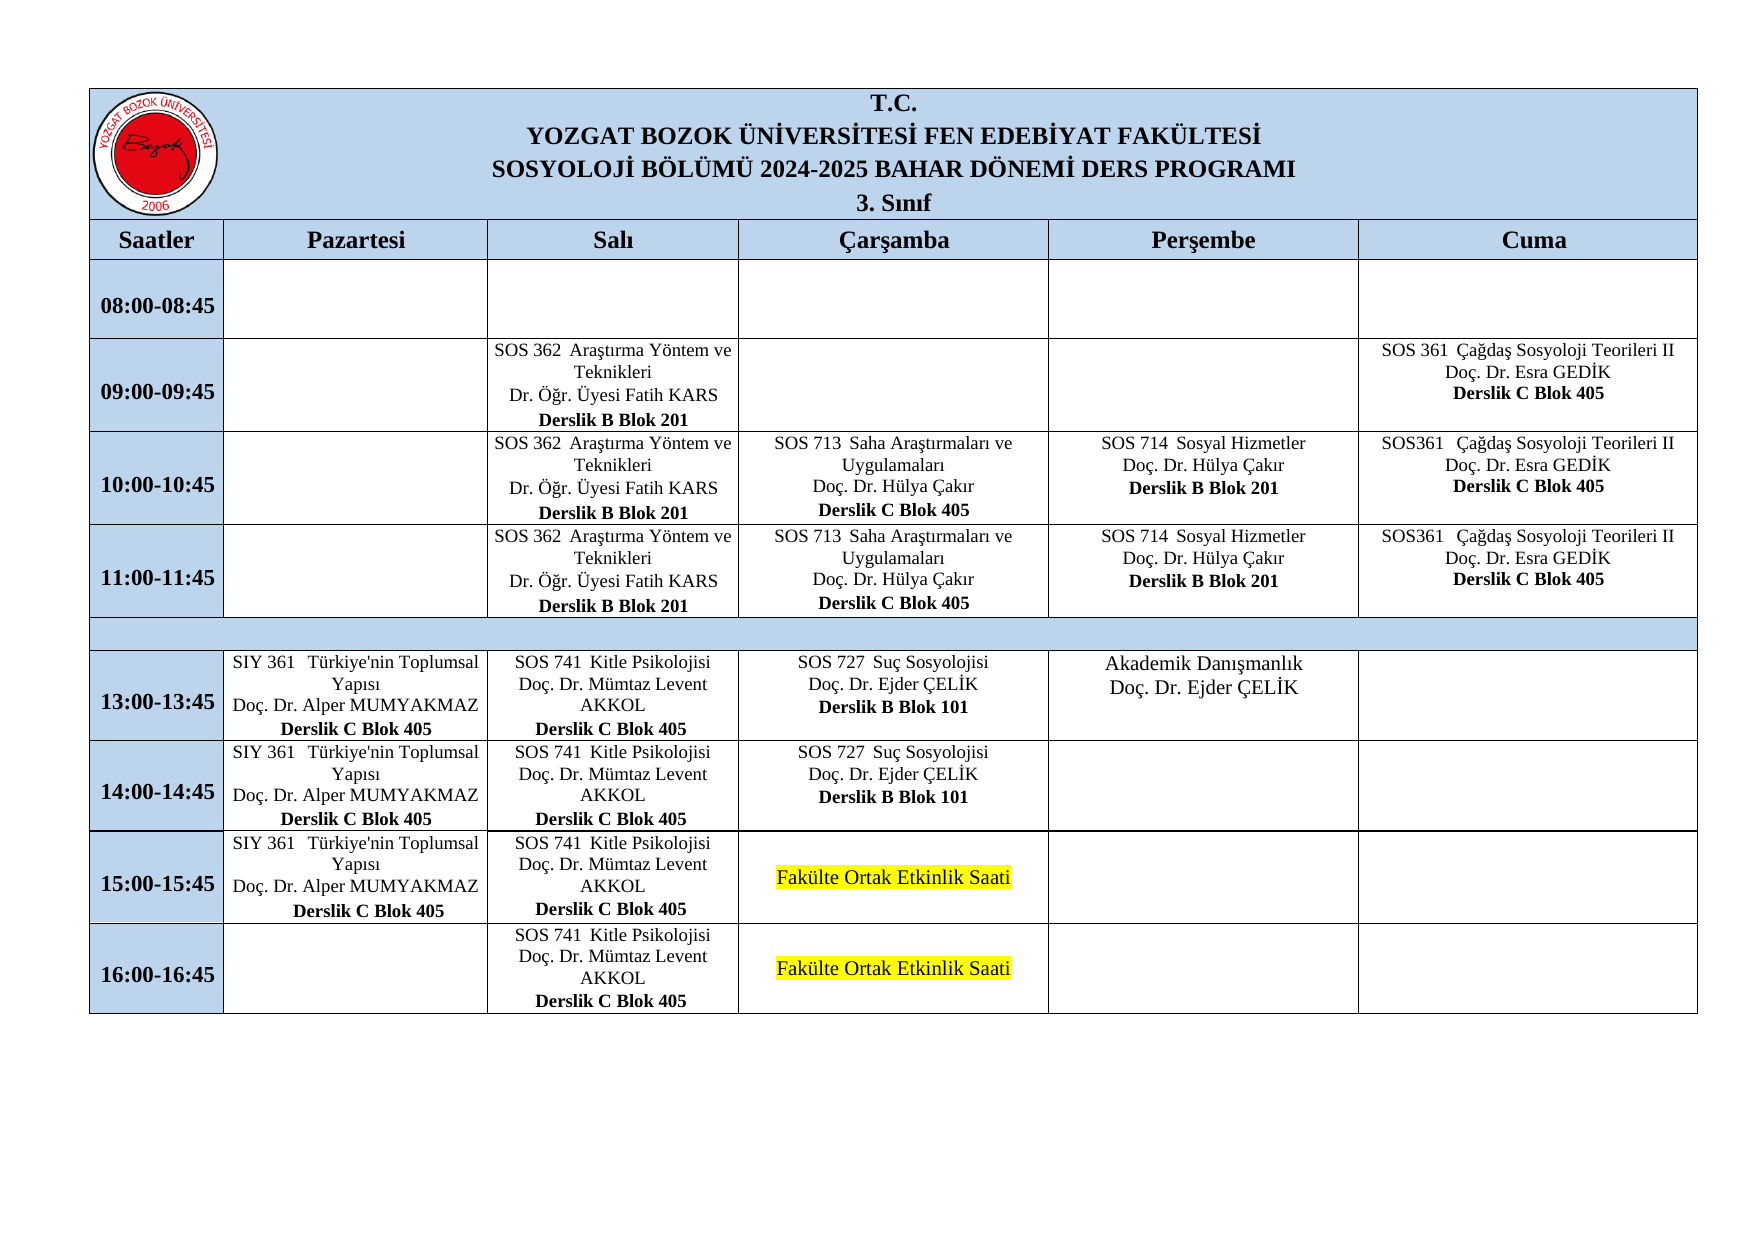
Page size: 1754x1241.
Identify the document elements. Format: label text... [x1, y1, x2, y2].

table_cell SOS 741 Kitle Psikolojisi Doç. Dr. Mümtaz Levent AKKOL Derslik C Blok 405 [488, 924, 738, 1013]
table_cell SOS 362 Araştırma Yöntem ve Teknikleri Dr. Öğr. Üyesi Fatih KARS Derslik B Blok 201 [488, 339, 738, 431]
table_cell 09:00-09:45 [90, 339, 223, 431]
table_cell [1049, 924, 1358, 1013]
table_cell [1359, 260, 1697, 338]
table_cell Saatler [90, 220, 223, 259]
table_header T.C. YOZGAT BOZOK ÜNİVERSİTESİ FEN EDEBİYAT FAKÜLTESİ SOSYOLOJİ BÖLÜMÜ 2024-2025 BAHAR DÖNEMİ DERS PROGRAMI 3. Sınıf [222, 89, 1697, 219]
table_cell 14:00-14:45 [90, 741, 223, 830]
table_cell [224, 432, 487, 524]
table_cell Fakülte Ortak Etkinlik Saati [739, 832, 1048, 922]
table_cell [224, 924, 487, 1013]
table_cell [224, 260, 487, 338]
table_cell SOS 714 Sosyal Hizmetler Doç. Dr. Hülya Çakır Derslik B Blok 201 [1049, 432, 1358, 524]
table_cell SOS 741 Kitle Psikolojisi Doç. Dr. Mümtaz Levent AKKOL Derslik C Blok 405 [488, 832, 738, 922]
table_cell [224, 339, 487, 431]
table_cell [1359, 651, 1697, 740]
table_cell SOS361 Çağdaş Sosyoloji Teorileri II Doç. Dr. Esra GEDİK Derslik C Blok 405 [1359, 432, 1697, 524]
table_cell Perşembe [1049, 220, 1358, 259]
table_cell Salı [488, 220, 738, 259]
table_cell [1049, 260, 1358, 338]
table_cell [90, 618, 1697, 650]
table_cell SOS 714 Sosyal Hizmetler Doç. Dr. Hülya Çakır Derslik B Blok 201 [1049, 525, 1358, 617]
table_cell 15:00-15:45 [90, 832, 223, 922]
table_cell Çarşamba [739, 220, 1048, 259]
table_cell SIY 361 Türkiye'nin Toplumsal Yapısı Doç. Dr. Alper MUMYAKMAZ Derslik C Blok 405 [224, 741, 487, 830]
table_cell SOS361 Çağdaş Sosyoloji Teorileri II Doç. Dr. Esra GEDİK Derslik C Blok 405 [1359, 525, 1697, 617]
table_cell 11:00-11:45 [90, 525, 223, 617]
picture [88, 87, 222, 220]
table_cell [739, 339, 1048, 431]
table_cell [1359, 924, 1697, 1013]
table_cell Akademik Danışmanlık Doç. Dr. Ejder ÇELİK [1049, 651, 1358, 740]
table_cell SIY 361 Türkiye'nin Toplumsal Yapısı Doç. Dr. Alper MUMYAKMAZ Derslik C Blok 405 [224, 651, 487, 740]
table_cell 08:00-08:45 [90, 260, 223, 338]
table_cell [1049, 339, 1358, 431]
table_cell SOS 741 Kitle Psikolojisi Doç. Dr. Mümtaz Levent AKKOL Derslik C Blok 405 [488, 741, 738, 830]
table_cell [739, 260, 1048, 338]
table_cell SOS 362 Araştırma Yöntem ve Teknikleri Dr. Öğr. Üyesi Fatih KARS Derslik B Blok 201 [488, 525, 738, 617]
table_cell [1049, 741, 1358, 830]
table_cell 10:00-10:45 [90, 432, 223, 524]
table_cell SOS 362 Araştırma Yöntem ve Teknikleri Dr. Öğr. Üyesi Fatih KARS Derslik B Blok 201 [488, 432, 738, 524]
table_cell SOS 741 Kitle Psikolojisi Doç. Dr. Mümtaz Levent AKKOL Derslik C Blok 405 [488, 651, 738, 740]
table_cell Fakülte Ortak Etkinlik Saati [739, 924, 1048, 1013]
table_cell SOS 727 Suç Sosyolojisi Doç. Dr. Ejder ÇELİK Derslik B Blok 101 [739, 741, 1048, 830]
table_cell SOS 713 Saha Araştırmaları ve Uygulamaları Doç. Dr. Hülya Çakır Derslik C Blok 405 [739, 432, 1048, 524]
table_cell [1359, 741, 1697, 830]
table_cell SOS 727 Suç Sosyolojisi Doç. Dr. Ejder ÇELİK Derslik B Blok 101 [739, 651, 1048, 740]
table_cell SOS 713 Saha Araştırmaları ve Uygulamaları Doç. Dr. Hülya Çakır Derslik C Blok 405 [739, 525, 1048, 617]
table_cell Pazartesi [224, 220, 487, 259]
table_cell [224, 525, 487, 617]
table_cell [488, 260, 738, 338]
table_cell SIY 361 Türkiye'nin Toplumsal Yapısı Doç. Dr. Alper MUMYAKMAZ Derslik C Blok 405 [224, 831, 487, 922]
table_cell 16:00-16:45 [90, 924, 223, 1013]
table_cell Cuma [1359, 220, 1697, 259]
table_cell SOS 361 Çağdaş Sosyoloji Teorileri II Doç. Dr. Esra GEDİK Derslik C Blok 405 [1359, 339, 1697, 431]
table_cell [1049, 832, 1358, 922]
table_cell [1359, 832, 1697, 922]
table_cell 13:00-13:45 [90, 651, 223, 740]
